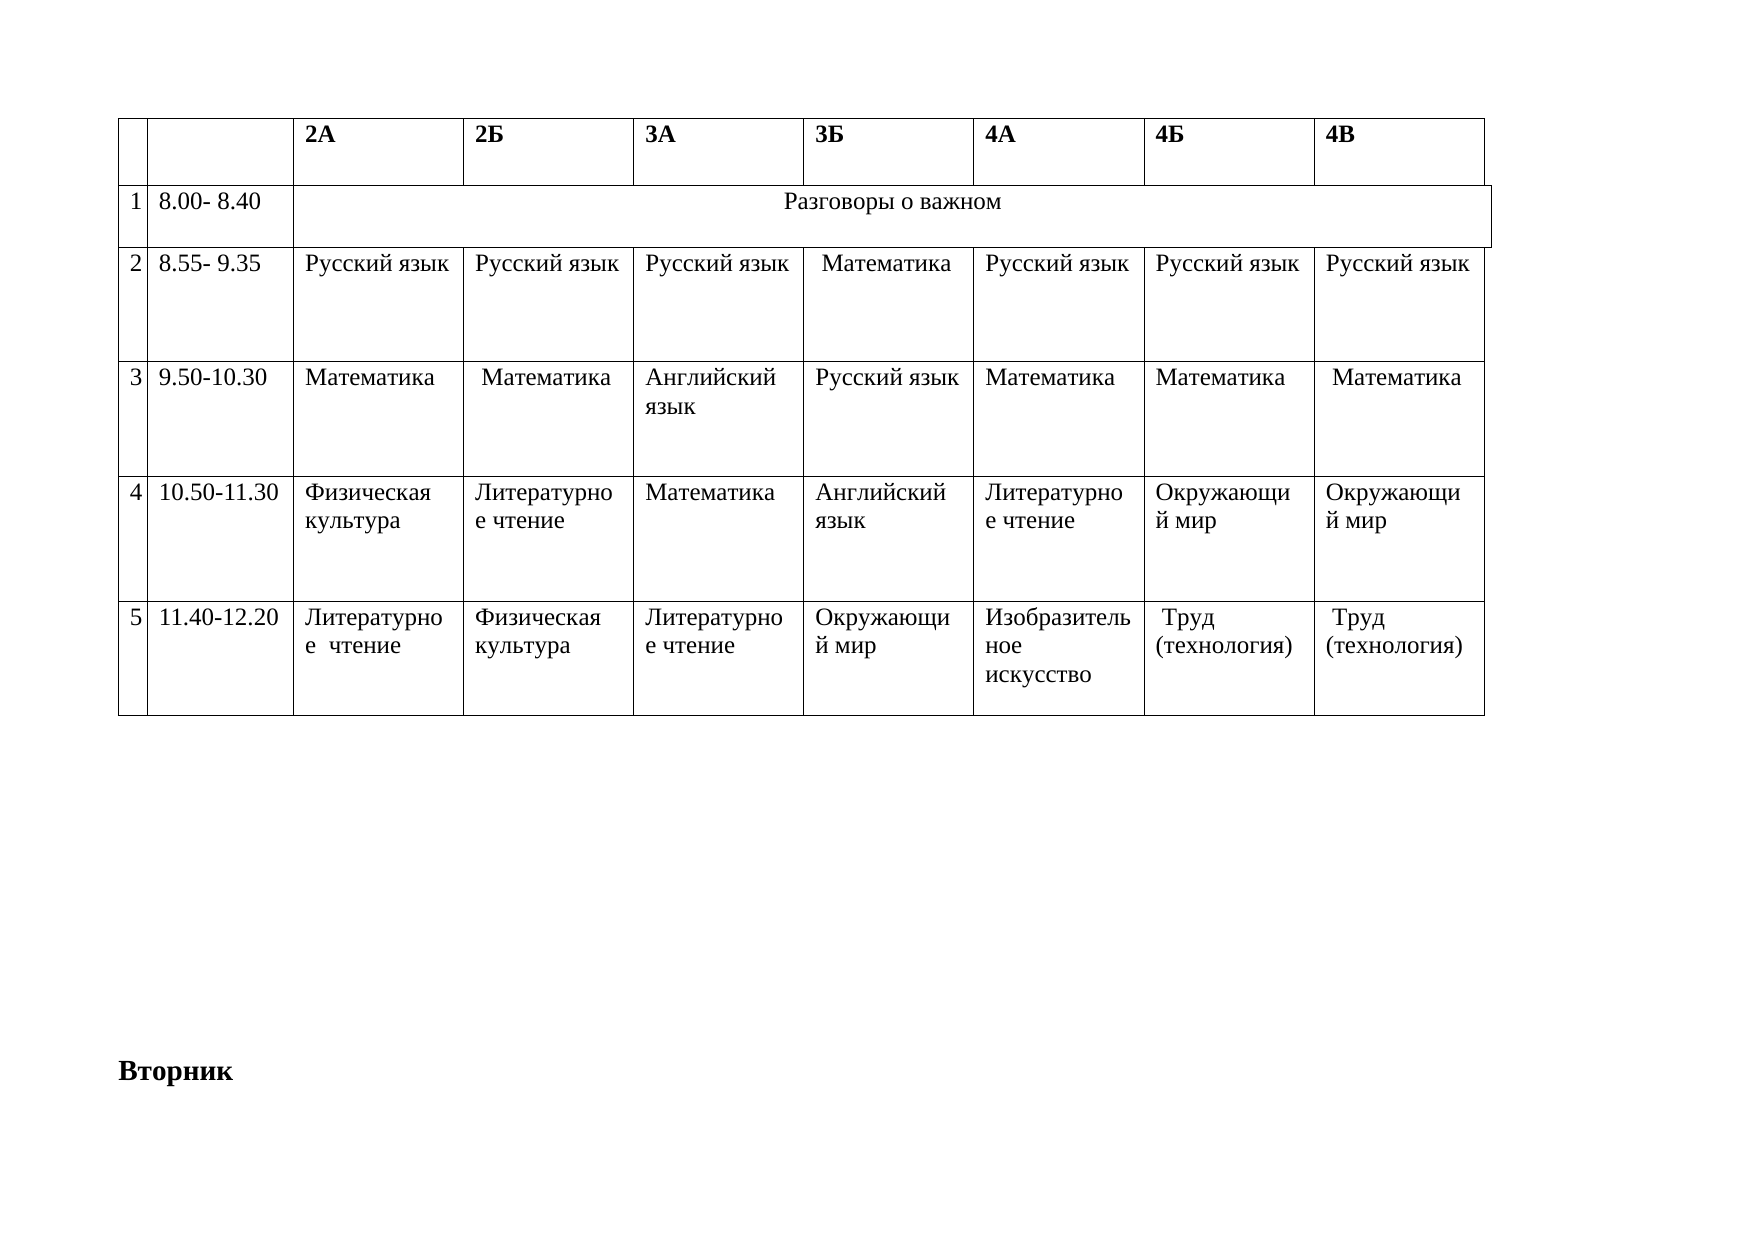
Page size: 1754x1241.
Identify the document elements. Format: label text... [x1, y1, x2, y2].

table_header [148, 119, 293, 185]
table_cell Русский язык [1315, 248, 1484, 361]
table_cell 11.40-12.20 [148, 602, 293, 715]
table_cell Английский язык [804, 477, 973, 601]
table_cell Математика [1315, 362, 1484, 476]
table_cell Физическая культура [464, 602, 633, 715]
table_cell Математика [464, 362, 633, 476]
table_cell 10.50-11.30 [148, 477, 293, 601]
table_cell Русский язык [804, 362, 973, 476]
table_header 4Б [1145, 119, 1314, 185]
table_cell Русский язык [1145, 248, 1314, 361]
table_cell Разговоры о важном [294, 186, 1491, 247]
table_cell 8.00- 8.40 [148, 186, 293, 247]
table_cell 5 [119, 602, 147, 715]
table_cell Литературное чтение [634, 602, 803, 715]
table_cell Литературное чтение [974, 477, 1144, 601]
table_header 4В [1315, 119, 1484, 185]
table_cell Литературное чтение [464, 477, 633, 601]
text Вторник [118, 1053, 1636, 1086]
table_cell Физическая культура [294, 477, 463, 601]
table_cell Литературное чтение [294, 602, 463, 715]
table_cell Математика [294, 362, 463, 476]
table_header 4А [974, 119, 1144, 185]
table_header 2А [294, 119, 463, 185]
table_cell Русский язык [974, 248, 1144, 361]
table_header [119, 119, 147, 185]
table_cell Русский язык [634, 248, 803, 361]
table_header 3А [634, 119, 803, 185]
table_cell Окружающий мир [804, 602, 973, 715]
table_cell Математика [974, 362, 1144, 476]
table_cell Изобразительное искусство [974, 602, 1144, 715]
table_cell Математика [634, 477, 803, 601]
table_cell Русский язык [294, 248, 463, 361]
table_header 2Б [464, 119, 633, 185]
table_cell Окружающий мир [1145, 477, 1314, 601]
table_cell Труд (технология) [1145, 602, 1314, 715]
table_cell Английский язык [634, 362, 803, 476]
table_cell Русский язык [464, 248, 633, 361]
table_cell 4 [119, 477, 147, 601]
table_cell 3 [119, 362, 147, 476]
table_cell Труд (технология) [1315, 602, 1484, 715]
table_cell 2 [119, 248, 147, 361]
table_cell Окружающий мир [1315, 477, 1484, 601]
table_cell 8.55- 9.35 [148, 248, 293, 361]
table_cell 9.50-10.30 [148, 362, 293, 476]
table_cell Математика [804, 248, 973, 361]
table_header 3Б [804, 119, 973, 185]
table_cell Математика [1145, 362, 1314, 476]
table_cell 1 [119, 186, 147, 247]
